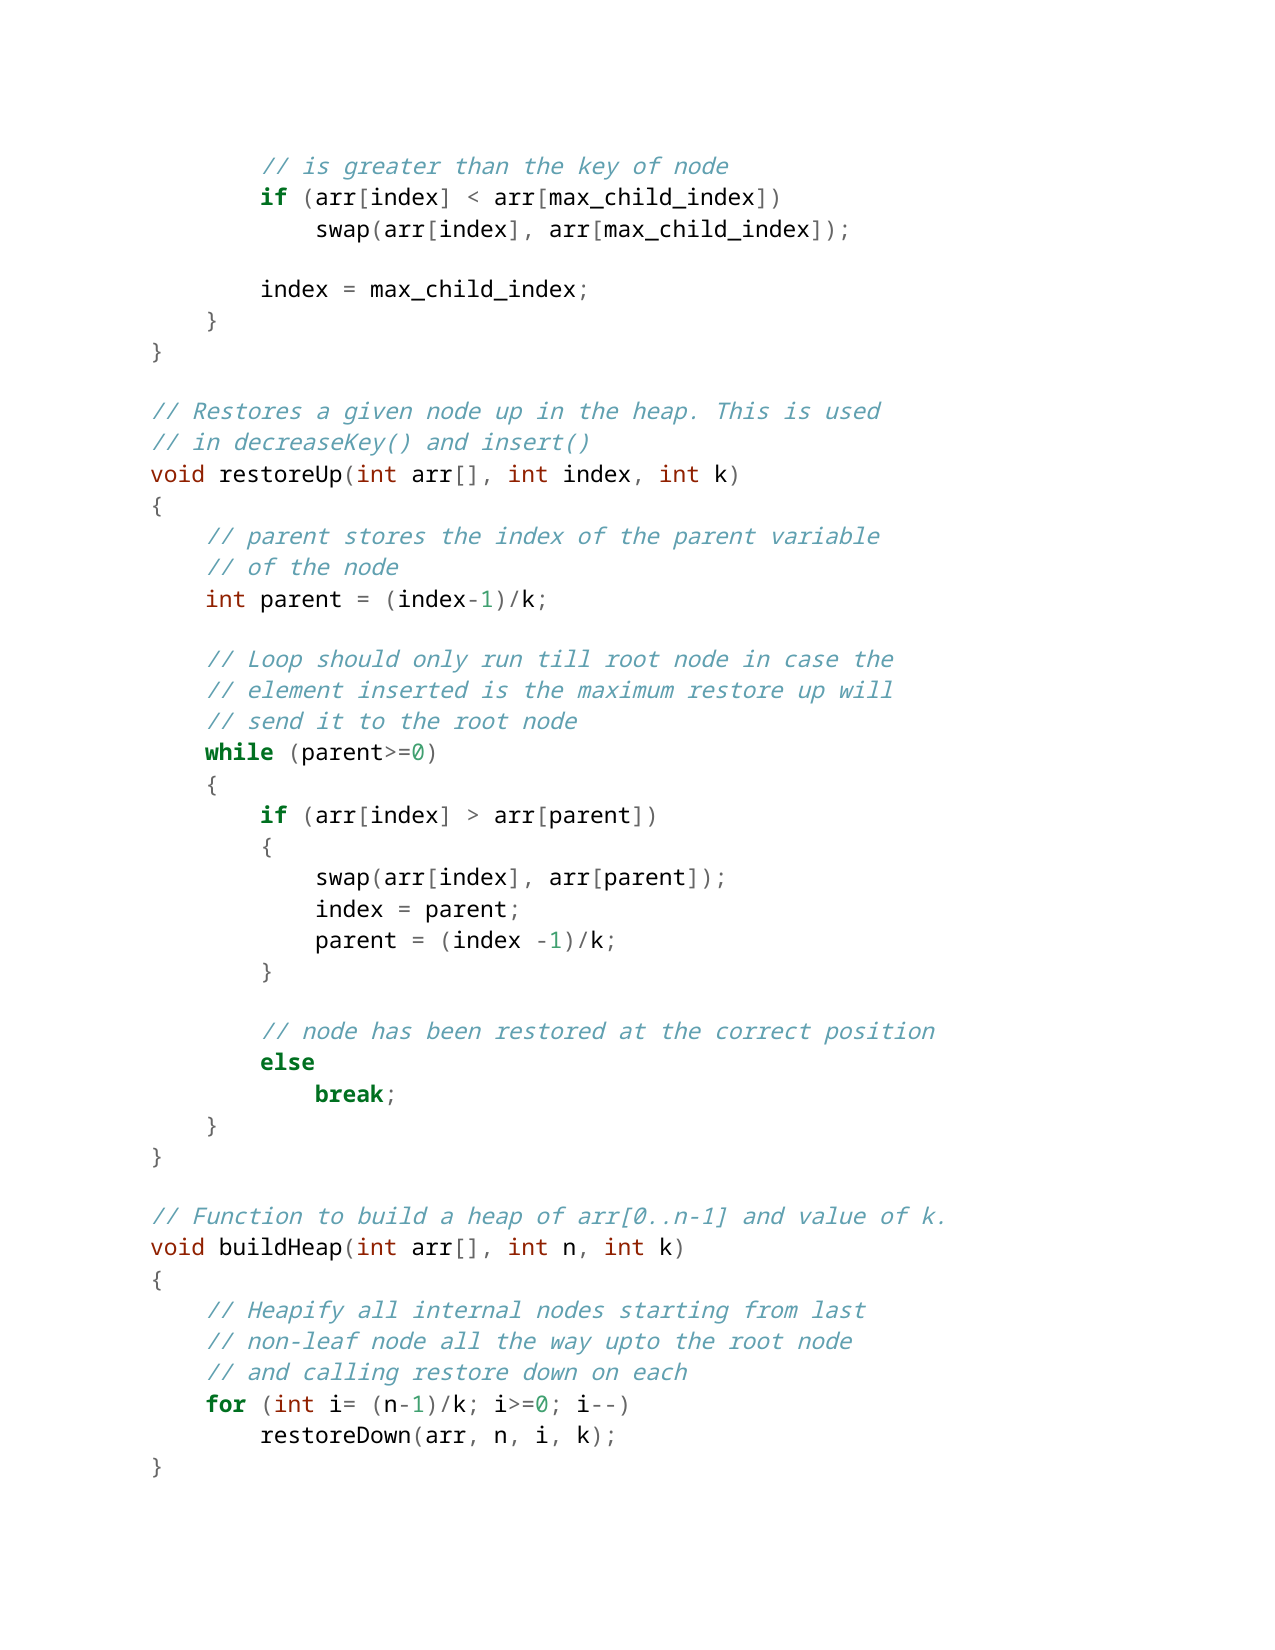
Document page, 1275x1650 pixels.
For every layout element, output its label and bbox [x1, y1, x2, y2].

text [150, 150, 1125, 1481]
